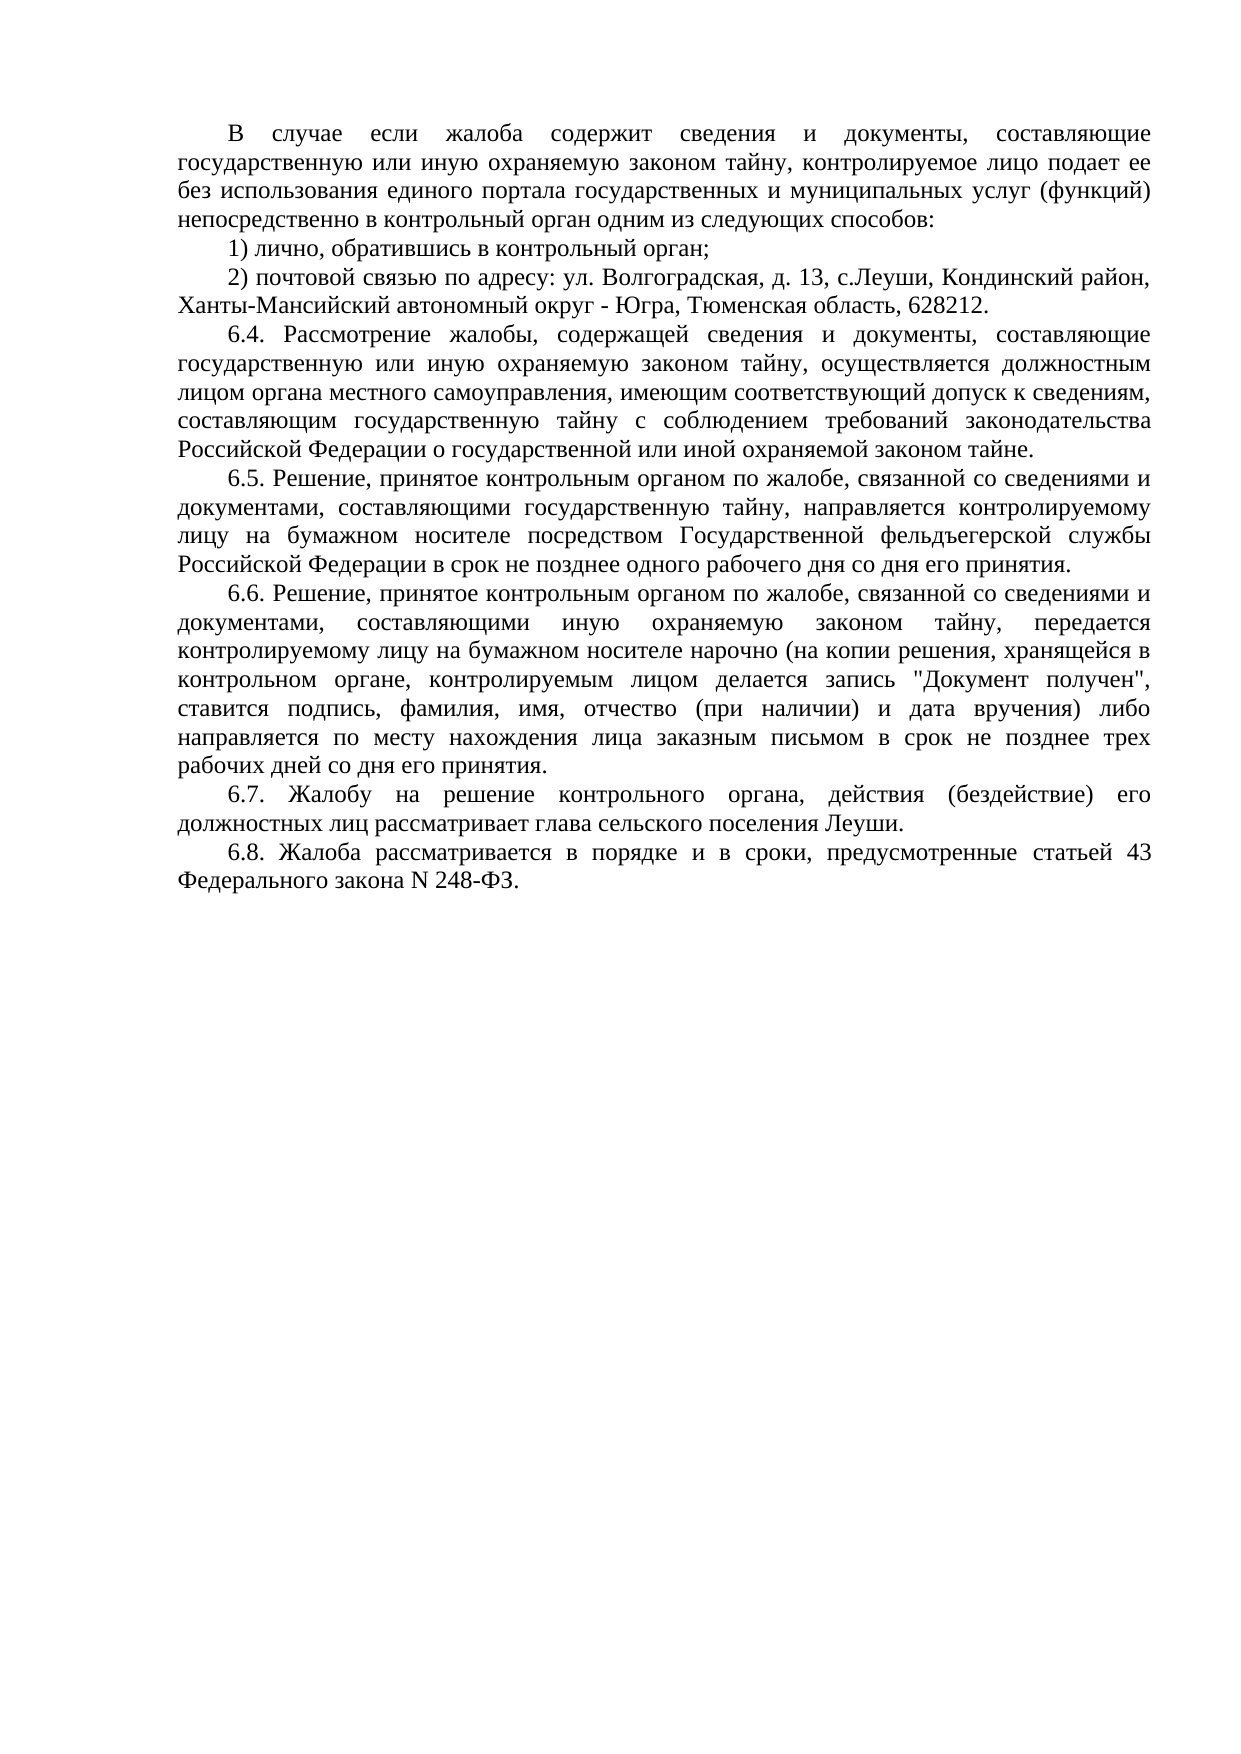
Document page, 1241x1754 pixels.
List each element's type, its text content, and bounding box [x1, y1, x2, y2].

text 6.8. Жалоба рассматривается в порядке и в сроки, предусмотренные статьей 43 Федерального закона N 248-ФЗ. [177, 837, 1152, 894]
text 6.6. Решение, принятое контрольным органом по жалобе, связанной со сведениями и документами, составляющими иную охраняемую законом тайну, передается контролируемому лицу на бумажном носителе нарочно (на копии решения, хранящейся в контрольном органе, контролируемым лицом делается запись "Документ получен", ставится подпись, фамилия, имя, отчество (при наличии) и дата вручения) либо направляется по месту нахождения лица заказным письмом в срок не позднее трех рабочих дней со дня его принятия. [177, 578, 1152, 779]
text 6.5. Решение, принятое контрольным органом по жалобе, связанной со сведениями и документами, составляющими государственную тайну, направляется контролируемому лицу на бумажном носителе посредством Государственной фельдъегерской службы Российской Федерации в срок не позднее одного рабочего дня со дня его принятия. [177, 463, 1152, 578]
text 6.7. Жалобу на решение контрольного органа, действия (бездействие) его должностных лиц рассматривает глава сельского поселения Леуши. [177, 779, 1152, 837]
text В случае если жалоба содержит сведения и документы, составляющие государственную или иную охраняемую законом тайну, контролируемое лицо подает ее без использования единого портала государственных и муниципальных услуг (функций) непосредственно в контрольный орган одним из следующих способов: [177, 118, 1152, 233]
text 1) лично, обратившись в контрольный орган; [177, 233, 1152, 262]
text 2) почтовой связью по адресу: ул. Волгоградская, д. 13, с.Леуши, Кондинский район, Ханты-Мансийский автономный округ - Югра, Тюменская область, 628212. [177, 262, 1152, 319]
text 6.4. Рассмотрение жалобы, содержащей сведения и документы, составляющие государственную или иную охраняемую законом тайну, осуществляется должностным лицом органа местного самоуправления, имеющим соответствующий допуск к сведениям, составляющим государственную тайну с соблюдением требований законодательства Российской Федерации о государственной или иной охраняемой законом тайне. [177, 319, 1152, 463]
